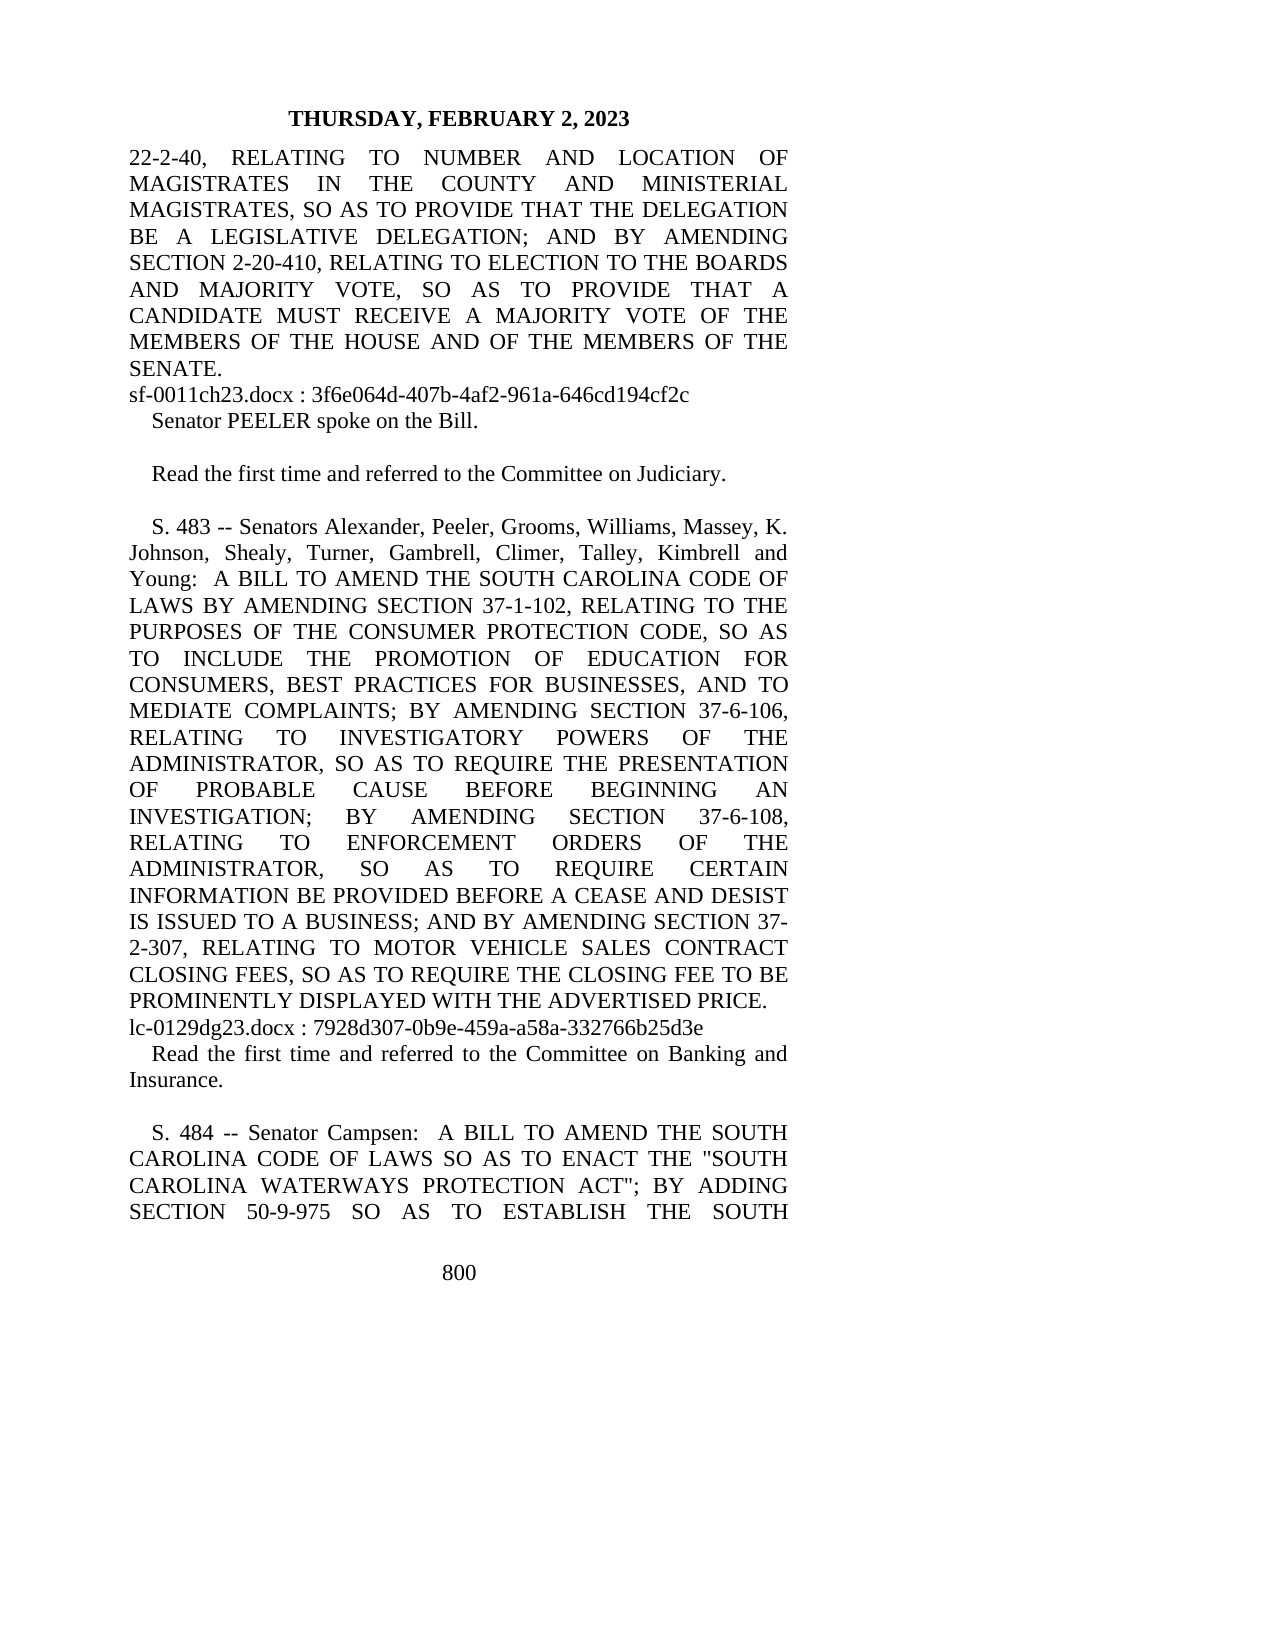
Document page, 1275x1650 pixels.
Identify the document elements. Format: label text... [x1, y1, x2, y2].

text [129, 1119, 789, 1224]
text Read the first time and referred to the Committee on Banking and Insurance. [129, 1040, 789, 1093]
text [129, 144, 789, 381]
text Read the first time and referred to the Committee on Judiciary. [129, 460, 789, 486]
text Senator PEELER spoke on the Bill. [129, 407, 789, 434]
text lc-0129dg23.docx : 7928d307-0b9e-459a-a58a-332766b25d3e [129, 1013, 789, 1040]
text sf-0011ch23.docx : 3f6e064d-407b-4af2-961a-646cd194cf2c [129, 381, 789, 407]
text S. 483 -- Senators Alexander, Peeler, Grooms, Williams, Massey, K. Johnson, Shealy, Turner, Gambrell, Climer, Talley, Kimbrell and Young: A BILL TO AMEND THE SOUTH CAROLINA CODE OF LAWS BY AMENDING SECTION 37-1-102, RELATING TO THE PURPOSES OF THE CONSUMER PROTECTION CODE, SO AS TO INCLUDE THE PROMOTION OF EDUCATION FOR CONSUMERS, BEST PRACTICES FOR BUSINESSES, AND TO MEDIATE COMPLAINTS; BY AMENDING SECTION 37-6-106, RELATING TO INVESTIGATORY POWERS OF THE ADMINISTRATOR, SO AS TO REQUIRE THE PRESENTATION OF PROBABLE CAUSE BEFORE BEGINNING AN INVESTIGATION; BY AMENDING SECTION 37-6-108, RELATING TO ENFORCEMENT ORDERS OF THE ADMINISTRATOR, SO AS TO REQUIRE CERTAIN INFORMATION BE PROVIDED BEFORE A CEASE AND DESIST IS ISSUED TO A BUSINESS; AND BY AMENDING SECTION 37-2-307, RELATING TO MOTOR VEHICLE SALES CONTRACT CLOSING FEES, SO AS TO REQUIRE THE CLOSING FEE TO BE PROMINENTLY DISPLAYED WITH THE ADVERTISED PRICE. [129, 513, 789, 1013]
